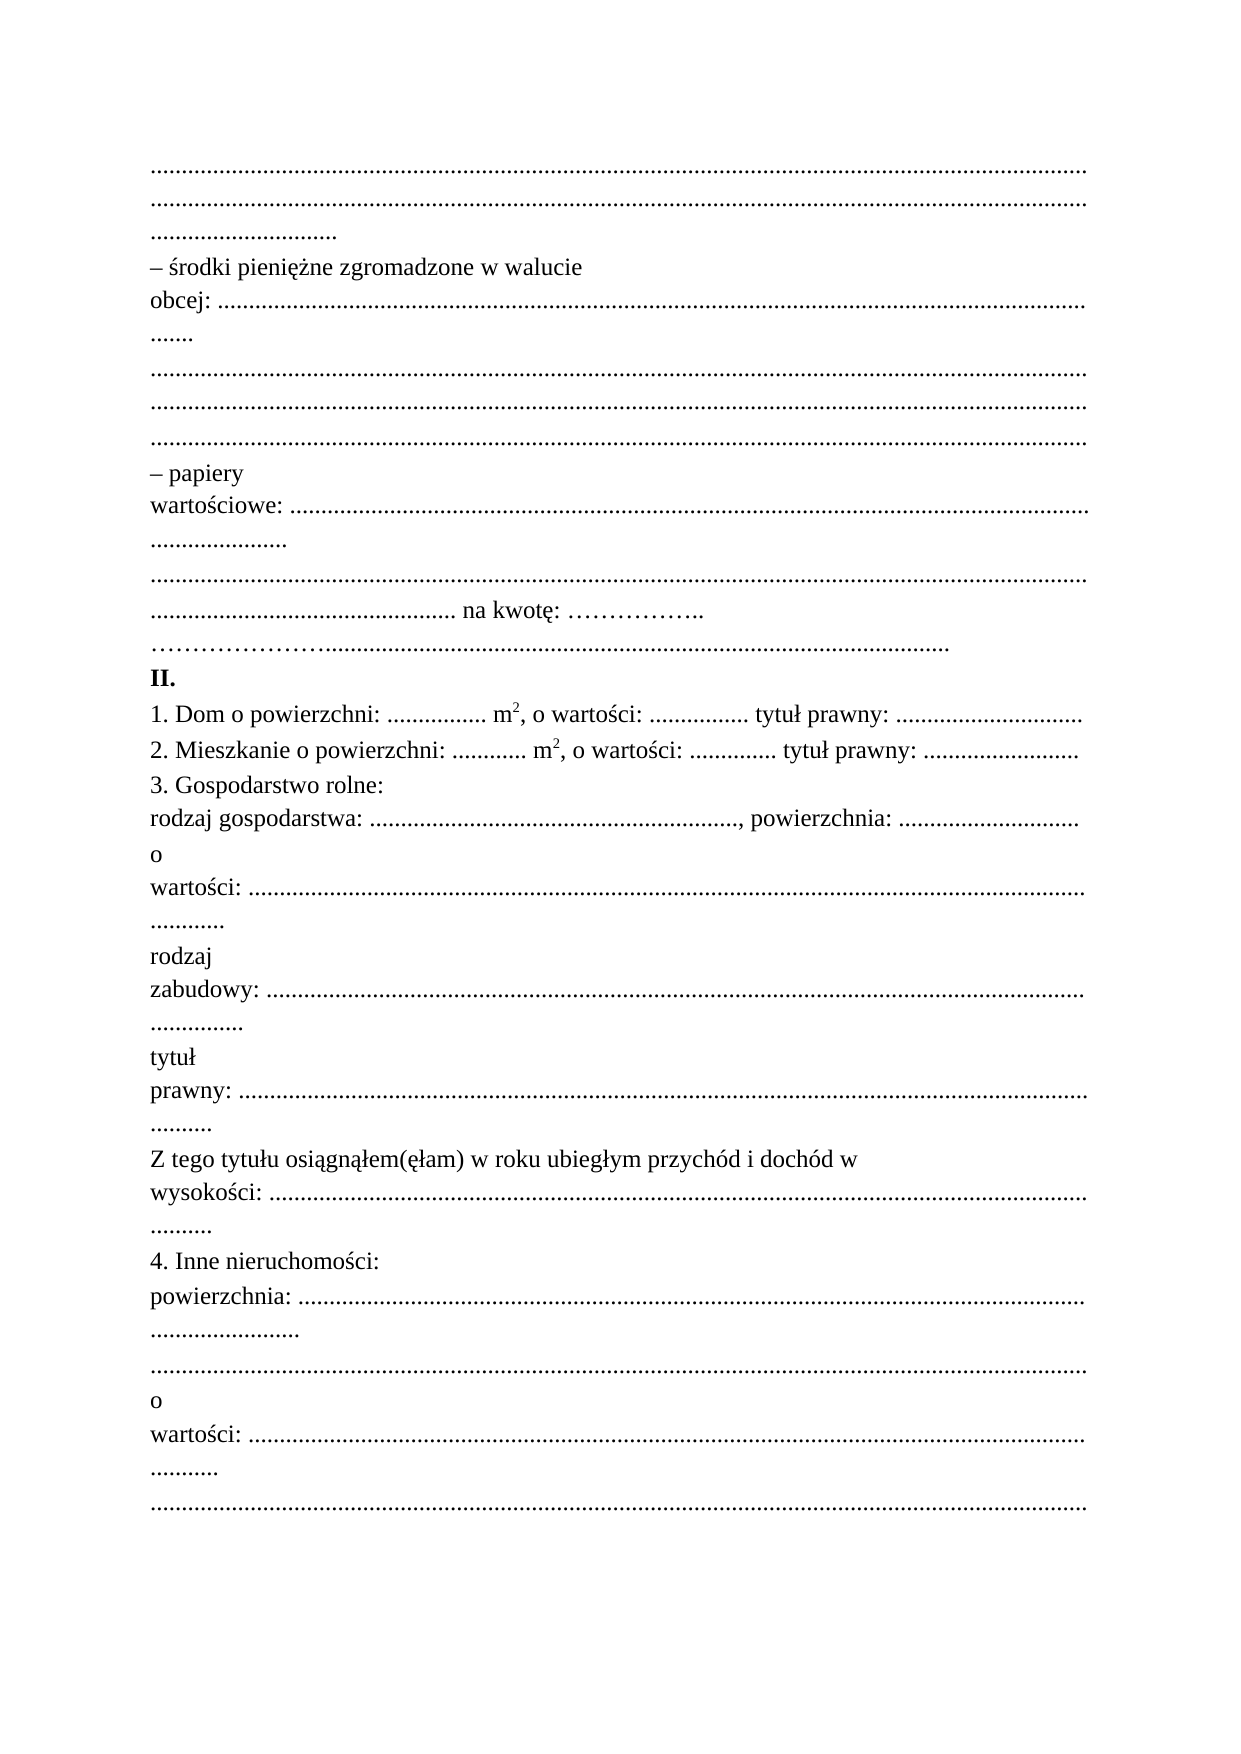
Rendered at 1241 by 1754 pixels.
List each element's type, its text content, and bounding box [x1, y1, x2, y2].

text 2. Mieszkanie o powierzchni: ............ m2, o wartości: .............. tytuł prawny: ......................... [150, 735, 1090, 763]
text tytuł prawny: .................................................................................................................................................. [150, 1042, 1090, 1137]
text Z tego tytułu osiągnąłem(ęłam) w roku ubiegłym przychód i dochód w wysokości: ............................................................................................................................................. [150, 1144, 1090, 1239]
text rodzaj zabudowy: .................................................................................................................................................. [150, 941, 1090, 1036]
text 1. Dom o powierzchni: ................ m2, o wartości: ................ tytuł prawny: .............................. [150, 699, 1090, 728]
text II. [150, 663, 1090, 692]
text – środki pieniężne zgromadzone w walucie obcej: .................................................................................................................................................. [150, 252, 1090, 346]
text o wartości: ................................................................................................................................................. [150, 1386, 1090, 1480]
text powierzchnia: ...................................................................................................................................................... [150, 1281, 1090, 1343]
text o wartości: .................................................................................................................................................. [150, 839, 1090, 934]
text 4. Inne nieruchomości: [150, 1246, 1090, 1274]
text ................................................. na kwotę: ……………..………………….................................................................................................... [150, 595, 1090, 657]
text ............................................................................................................................................................................................................................................................................................................ [150, 353, 1090, 415]
text .......................................................................................................................................................................................................................................................................................................................................... [150, 150, 1090, 245]
text – papiery wartościowe: ...................................................................................................................................................... [150, 458, 1090, 552]
text 3. Gospodarstwo rolne: rodzaj gospodarstwa: ..........................................................., powierzchnia: ............................. [150, 770, 1090, 832]
